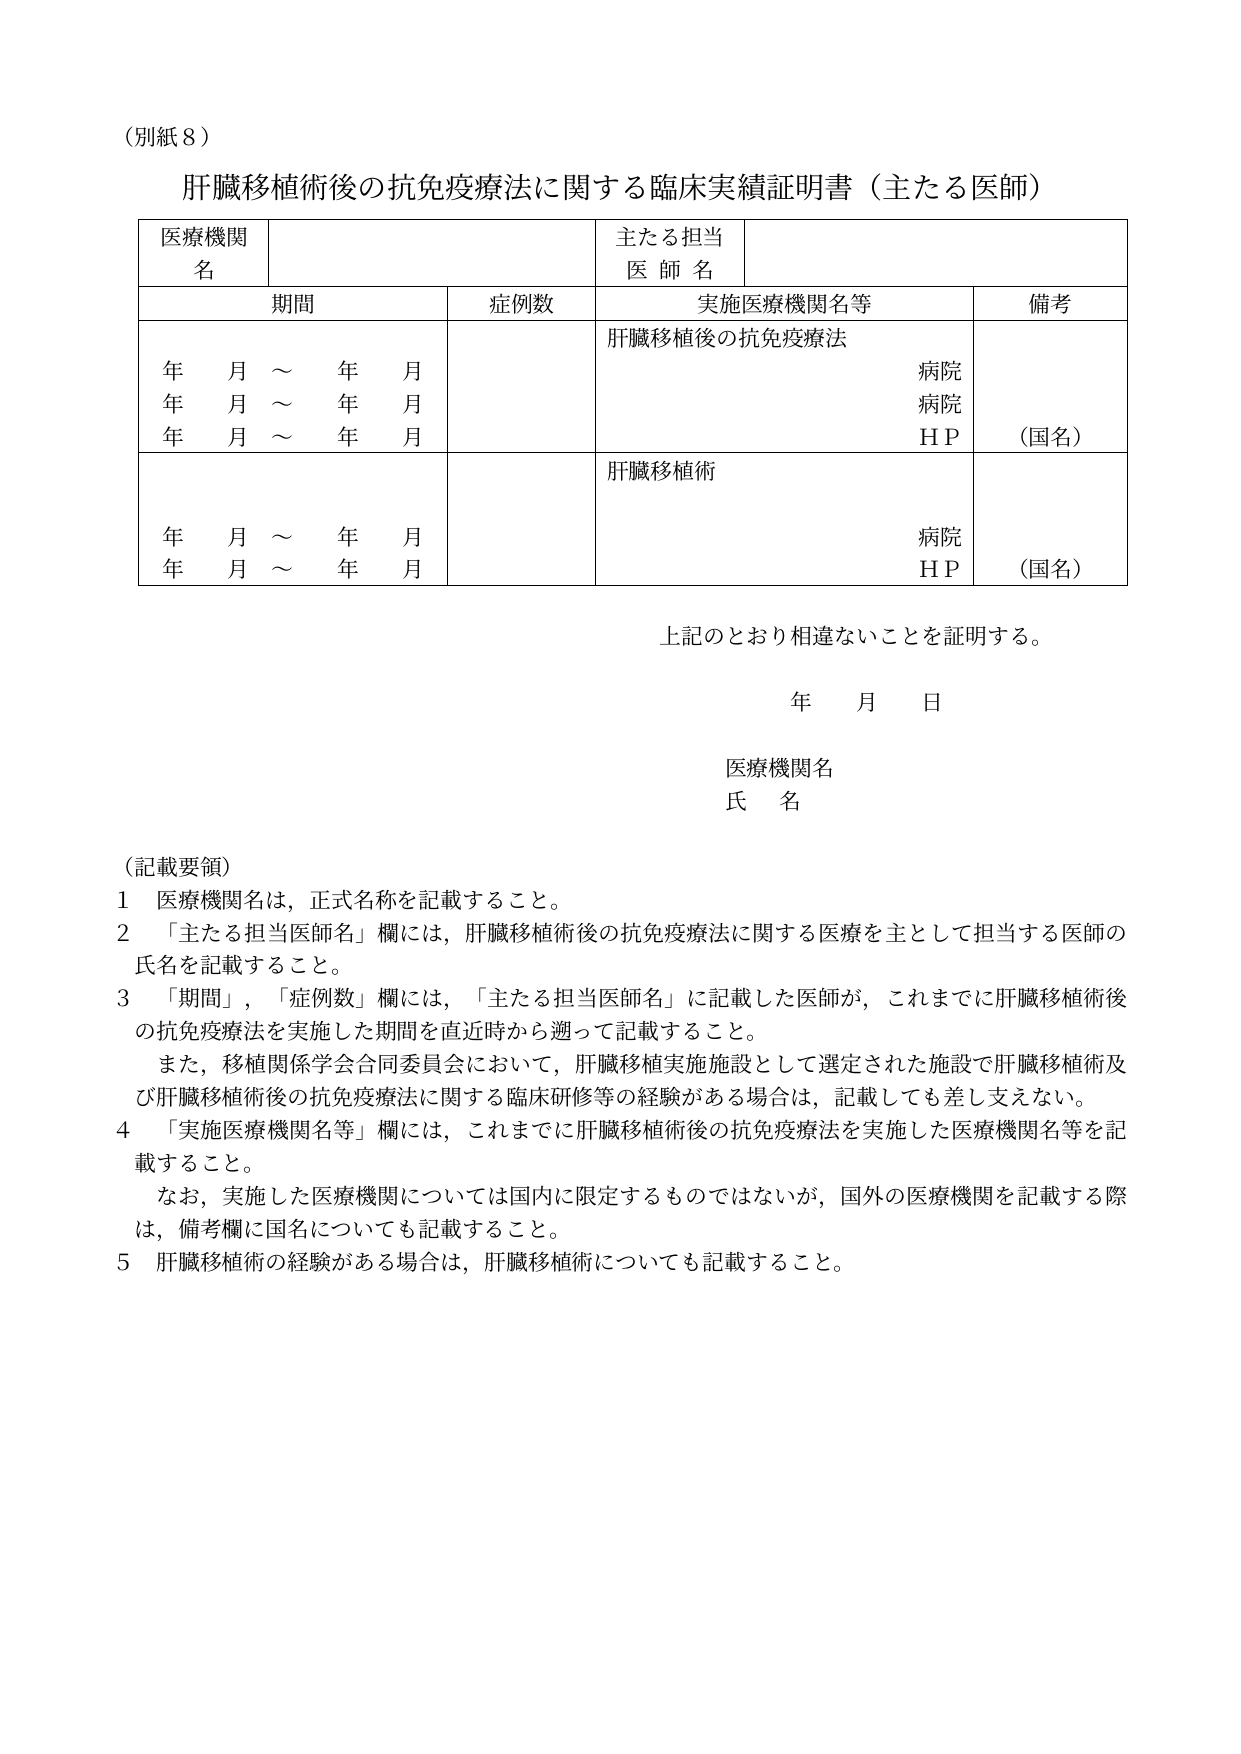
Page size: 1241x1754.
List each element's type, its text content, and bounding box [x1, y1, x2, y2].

table_cell [448, 321, 595, 452]
text 医療機関名 [112, 751, 1128, 783]
table_header 主たる担当 医師名 [596, 220, 744, 286]
table_cell [448, 453, 595, 585]
table_cell 症例数 [448, 287, 595, 319]
text 氏名 [112, 783, 1128, 816]
text なお，実施した医療機関については国内に限定するものではないが，国外の医療機関を記載する際は，備考欄に国名についても記載すること。 [112, 1178, 1128, 1244]
text ５ 肝臓移植術の経験がある場合は，肝臓移植術についても記載すること。 [112, 1244, 1128, 1277]
table_cell 期間 [139, 287, 447, 319]
table_cell 肝臓移植術 病院 ＨＰ [596, 453, 973, 585]
table_cell 備考 [974, 287, 1127, 319]
table_cell （国名） [974, 453, 1127, 585]
table_cell 年 月 ～ 年 月 年 月 ～ 年 月 [139, 453, 447, 585]
table_cell 肝臓移植後の抗免疫療法 病院 病院 ＨＰ [596, 321, 973, 452]
text （別紙８） [112, 120, 1128, 153]
text 年 月 日 [112, 685, 1128, 718]
text また，移植関係学会合同委員会において，肝臓移植実施施設として選定された施設で肝臓移植術及び肝臓移植術後の抗免疫療法に関する臨床研修等の経験がある場合は，記載しても差し支えない。 [112, 1047, 1128, 1113]
table_header [745, 220, 1127, 286]
text （記載要領） [112, 849, 1128, 882]
table_header 医療機関名 [139, 220, 268, 286]
text ４ 「実施医療機関名等」欄には，これまでに肝臓移植術後の抗免疫療法を実施した医療機関名等を記載すること。 [112, 1113, 1128, 1178]
text 肝臓移植術後の抗免疫療法に関する臨床実績証明書（主たる医師） [112, 153, 1128, 219]
text ３ 「期間」，「症例数」欄には，「主たる担当医師名」に記載した医師が，これまでに肝臓移植術後の抗免疫療法を実施した期間を直近時から遡って記載すること。 [112, 981, 1128, 1047]
table_cell 年 月 ～ 年 月 年 月 ～ 年 月 年 月 ～ 年 月 [139, 321, 447, 452]
text 上記のとおり相違ないことを証明する。 [112, 619, 1128, 652]
table_cell 実施医療機関名等 [596, 287, 973, 319]
text ２ 「主たる担当医師名」欄には，肝臓移植術後の抗免疫療法に関する医療を主として担当する医師の氏名を記載すること。 [112, 915, 1128, 981]
table_cell （国名） [974, 321, 1127, 452]
text １ 医療機関名は，正式名称を記載すること。 [112, 882, 1128, 915]
table_header [269, 220, 595, 286]
